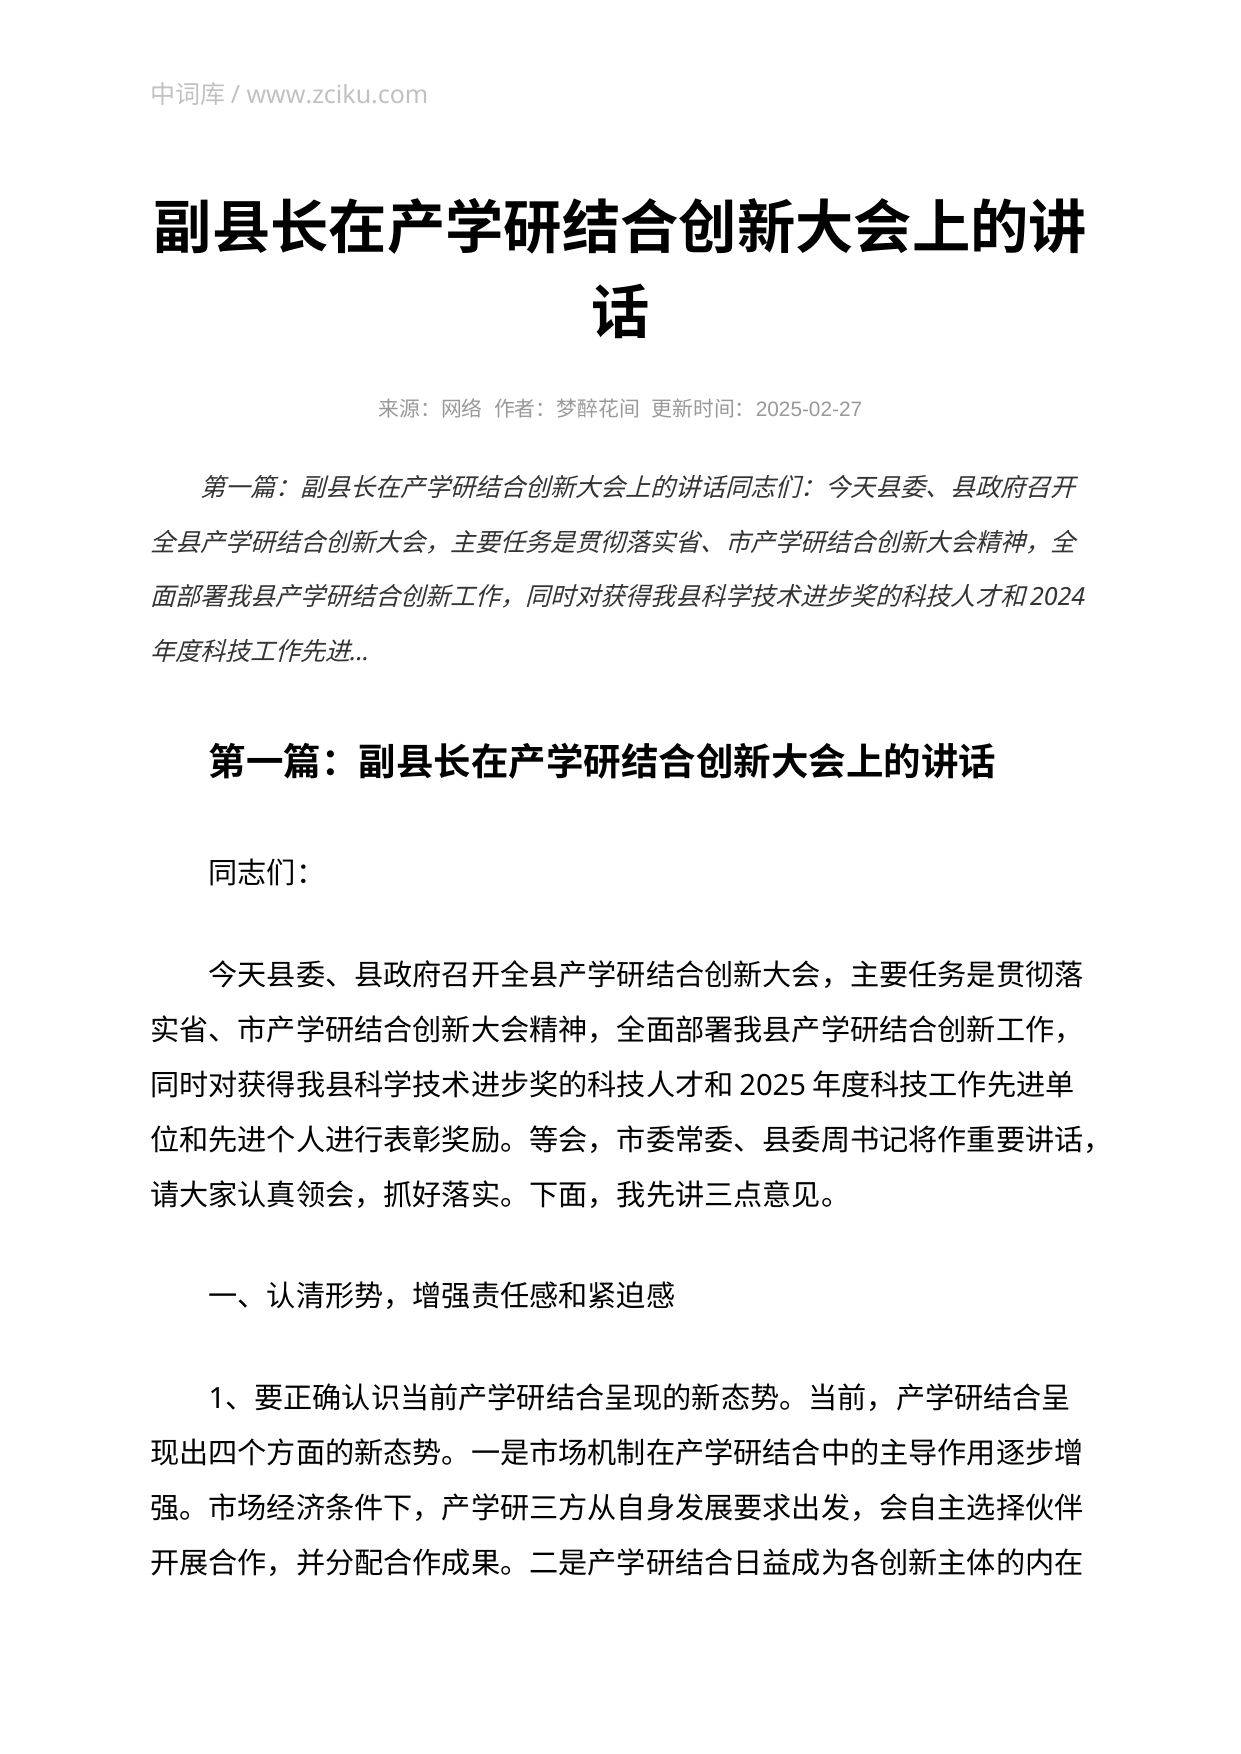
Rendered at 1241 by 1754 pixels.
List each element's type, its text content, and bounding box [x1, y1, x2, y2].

text 第一篇：副县长在产学研结合创新大会上的讲话同志们：今天县委、县政府召开全县产学研结合创新大会，主要任务是贯彻落实省、市产学研结合创新大会精神，全面部署我县产学研结合创新工作，同时对获得我县科学技术进步奖的科技人才和2024年度科技工作先进... [150, 468, 1090, 667]
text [150, 1375, 1090, 1582]
text 来源：网络 作者：梦醉花间 更新时间：2025-02-27 [150, 397, 1090, 421]
text 同志们： [150, 850, 1090, 892]
text 一、认清形势，增强责任感和紧迫感 [150, 1273, 1090, 1315]
text 第一篇：副县长在产学研结合创新大会上的讲话 [150, 732, 1090, 787]
text 今天县委、县政府召开全县产学研结合创新大会，主要任务是贯彻落实省、市产学研结合创新大会精神，全面部署我县产学研结合创新工作，同时对获得我县科学技术进步奖的科技人才和2025年度科技工作先进单位和先进个人进行表彰奖励。等会，市委常委、县委周书记将作重要讲话，请大家认真领会，抓好落实。下面，我先讲三点意见。 [150, 951, 1090, 1213]
subtitle 副县长在产学研结合创新大会上的讲话 [150, 181, 1090, 350]
